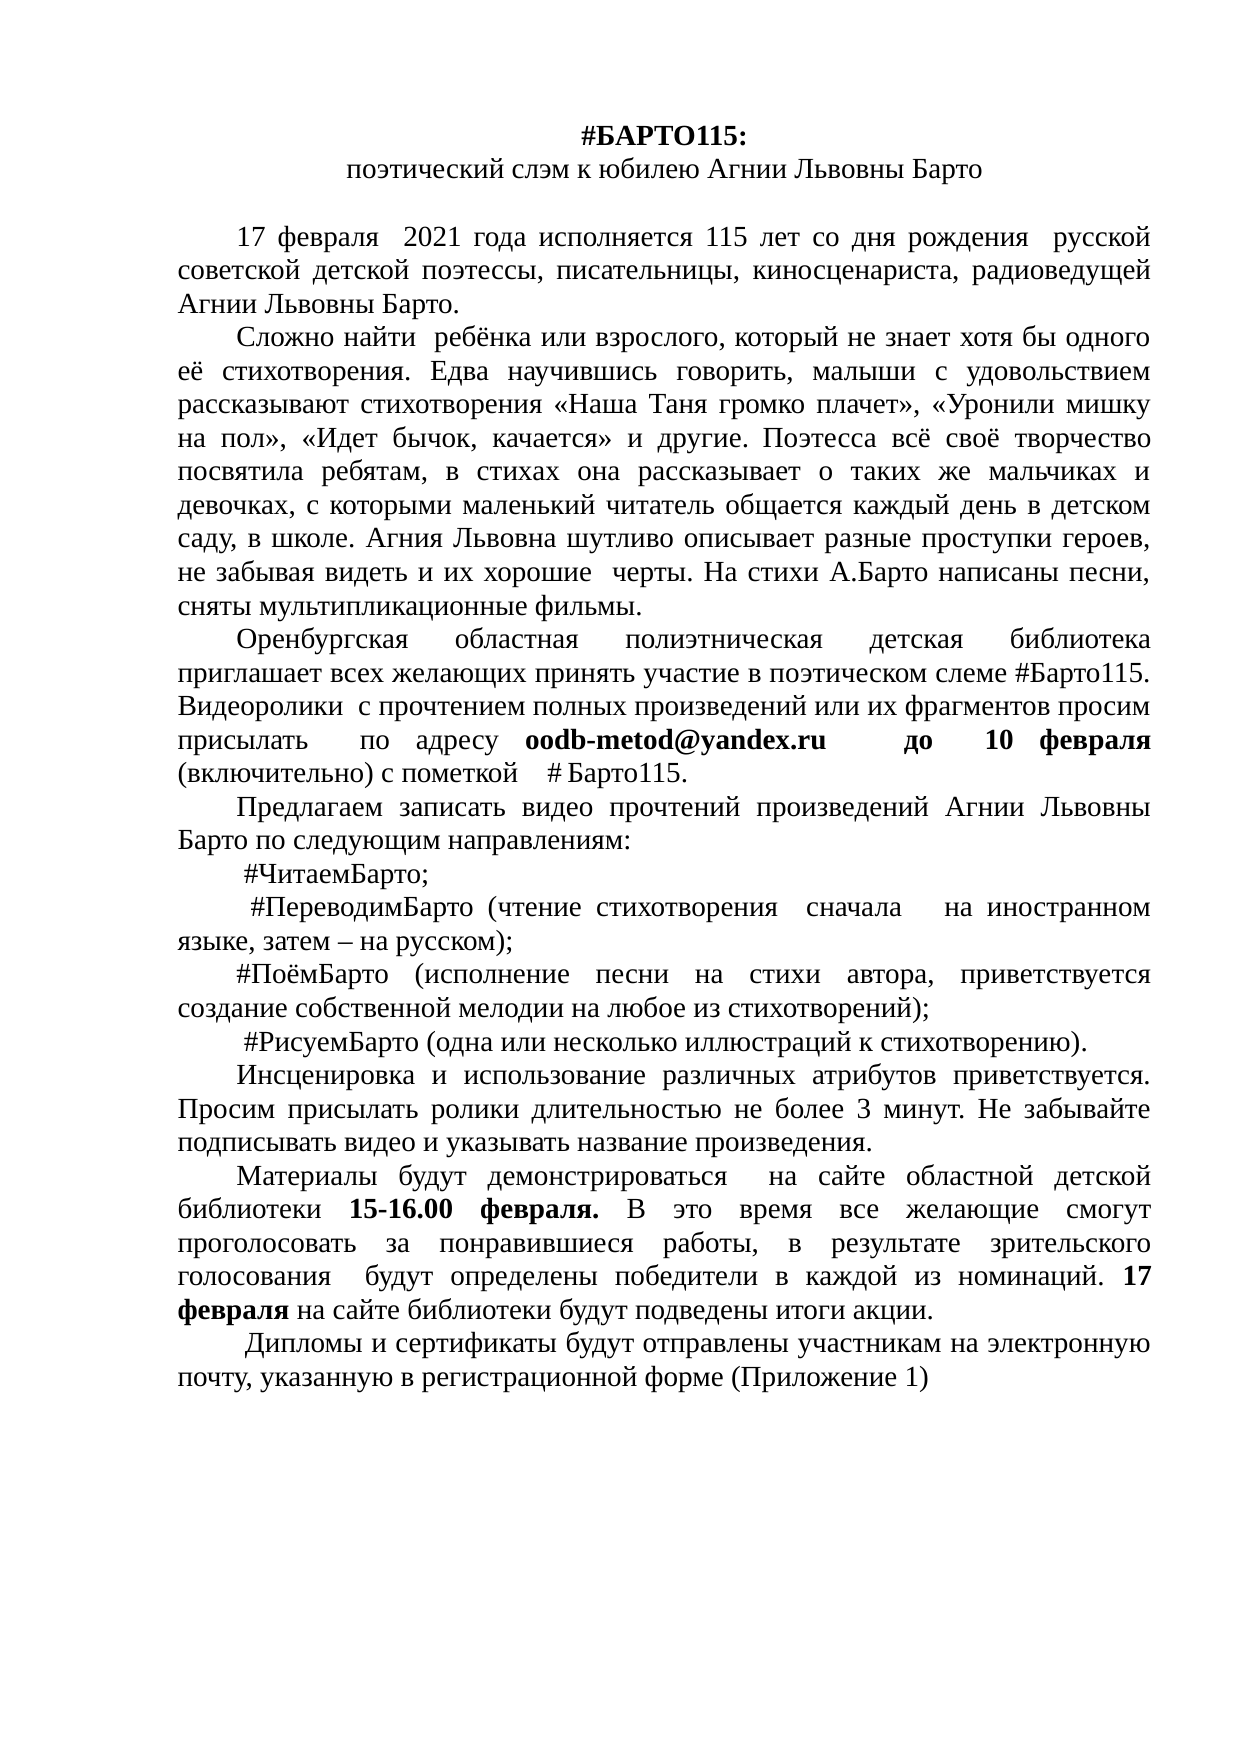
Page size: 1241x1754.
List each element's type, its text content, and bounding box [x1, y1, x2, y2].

text #ПереводимБарто (чтение стихотворения сначала на иностранном языке, затем – на русском); [177, 889, 1152, 957]
text Предлагаем записать видео прочтений произведений Агнии Львовны Барто по следующим направлениям: [177, 789, 1152, 856]
text 17 февраля 2021 года исполняется 115 лет со дня рождения русской советской детской поэтессы, писательницы, киносценариста, радиоведущей Агнии Львовны Барто. [177, 219, 1152, 319]
text #ПоёмБарто (исполнение песни на стихи автора, приветствуется создание собственной мелодии на любое из стихотворений); [177, 957, 1152, 1024]
text #РисуемБарто (одна или несколько иллюстраций к стихотворению). [177, 1024, 1152, 1057]
text Материалы будут демонстрироваться на сайте областной детской библиотеки 15-16.00 февраля. В это время все желающие смогут проголосовать за понравившиеся работы, в результате зрительского голосования будут определены победители в каждой из номинаций. 17 февраля на сайте библиотеки будут подведены итоги акции. [177, 1158, 1152, 1326]
text #ЧитаемБарто; [177, 856, 1152, 889]
text поэтический слэм к юбилею Агнии Львовны Барто [177, 152, 1152, 185]
text Дипломы и сертификаты будут отправлены участникам на электронную почту, указанную в регистрационной форме (Приложение 1) [177, 1326, 1152, 1393]
text Сложно найти ребёнка или взрослого, который не знает хотя бы одного её стихотворения. Едва научившись говорить, малыши с удовольствием рассказывают стихотворения «Наша Таня громко плачет», «Уронили мишку на пол», «Идет бычок, качается» и другие. Поэтесса всё своё творчество посвятила ребятам, в стихах она рассказывает о таких же мальчиках и девочках, с которыми маленький читатель общается каждый день в детском саду, в школе. Агния Львовна шутливо описывает разные проступки героев, не забывая видеть и их хорошие черты. На стихи А.Барто написаны песни, сняты мультипликационные фильмы. [177, 319, 1152, 621]
text #БАРТО115: [177, 118, 1152, 152]
text Оренбургская областная полиэтническая детская библиотека приглашает всех желающих принять участие в поэтическом слеме #Барто115. Видеоролики с прочтением полных произведений или их фрагментов просим присылать по адресу oodb-metod@yandex.ru до 10 февраля (включительно) с пометкой # Барто115. [177, 621, 1152, 789]
text Инсценировка и использование различных атрибутов приветствуется. Просим присылать ролики длительностью не более 3 минут. Не забывайте подписывать видео и указывать название произведения. [177, 1057, 1152, 1158]
